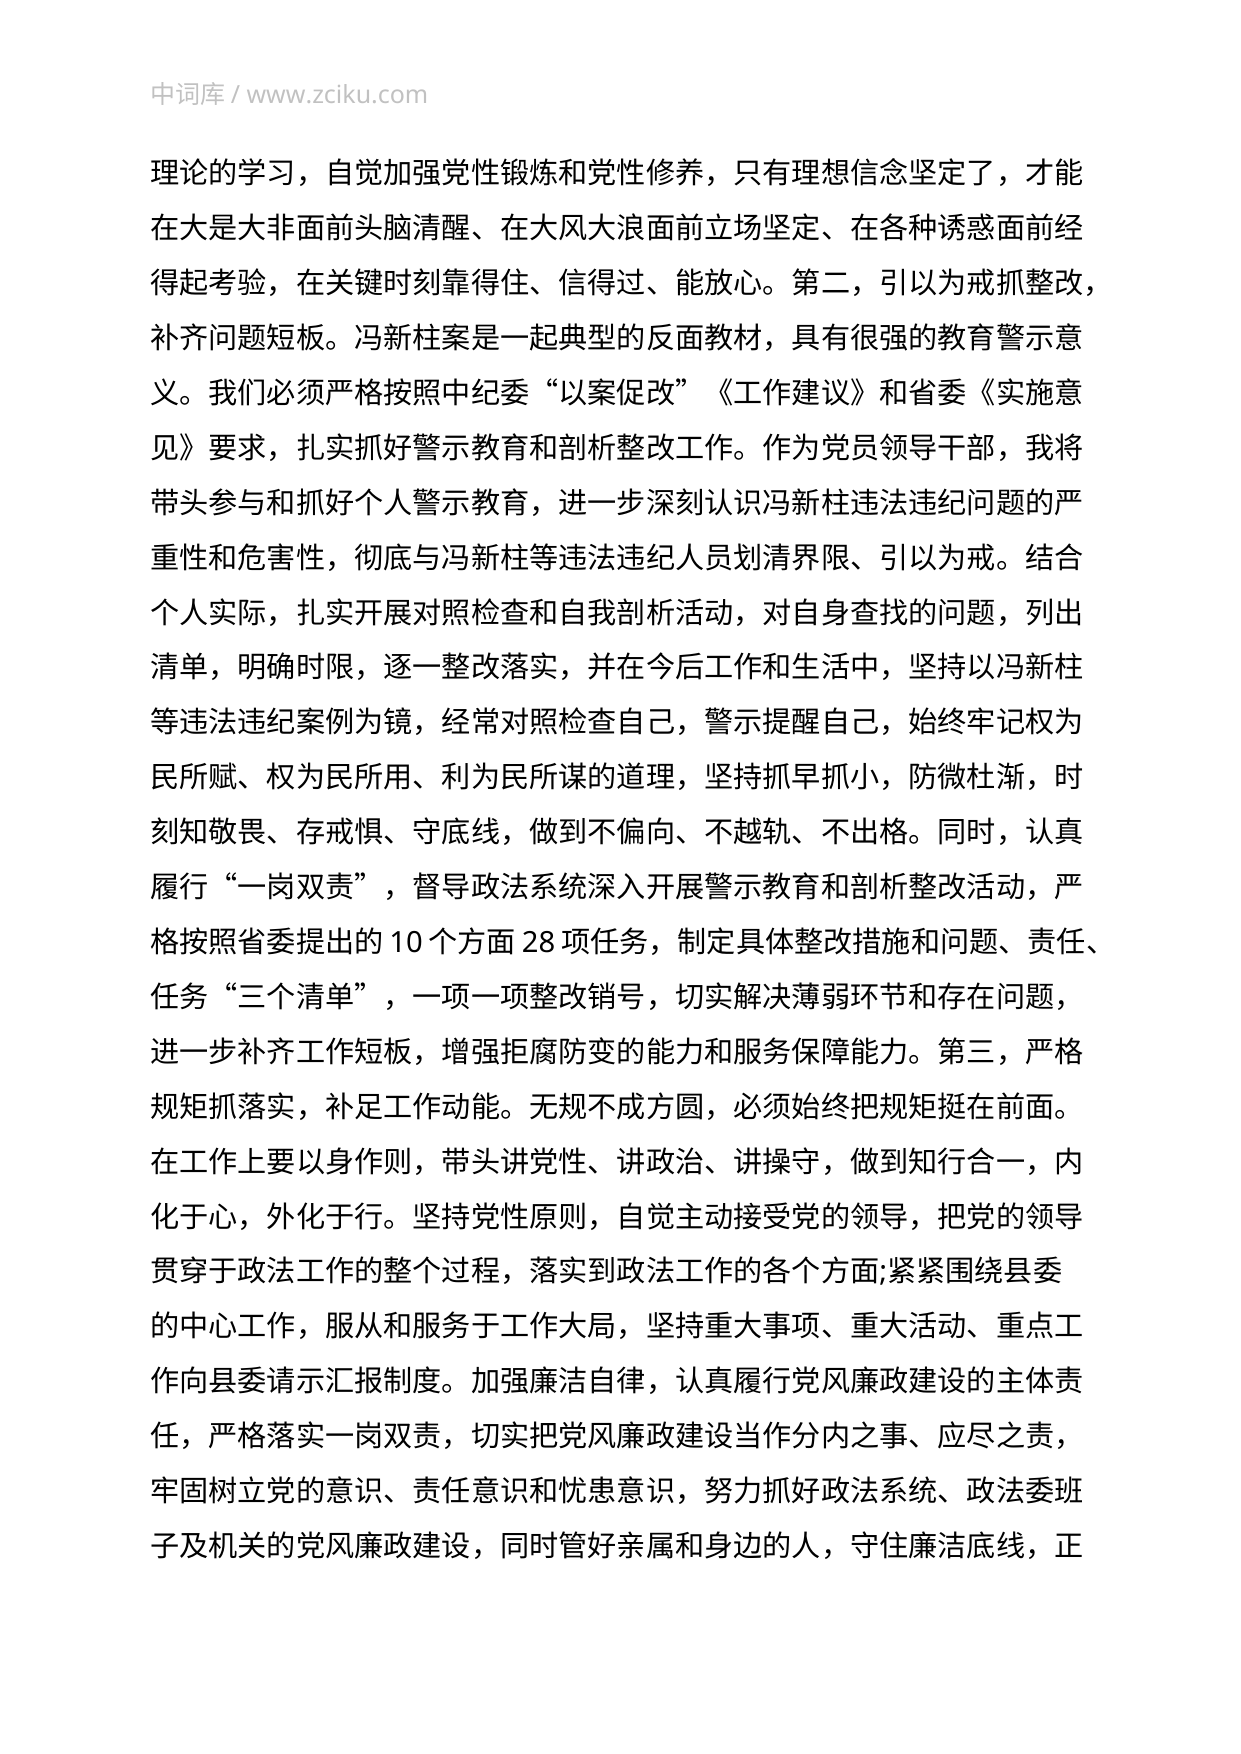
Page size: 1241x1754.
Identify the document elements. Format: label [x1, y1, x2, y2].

text [150, 150, 1090, 1565]
